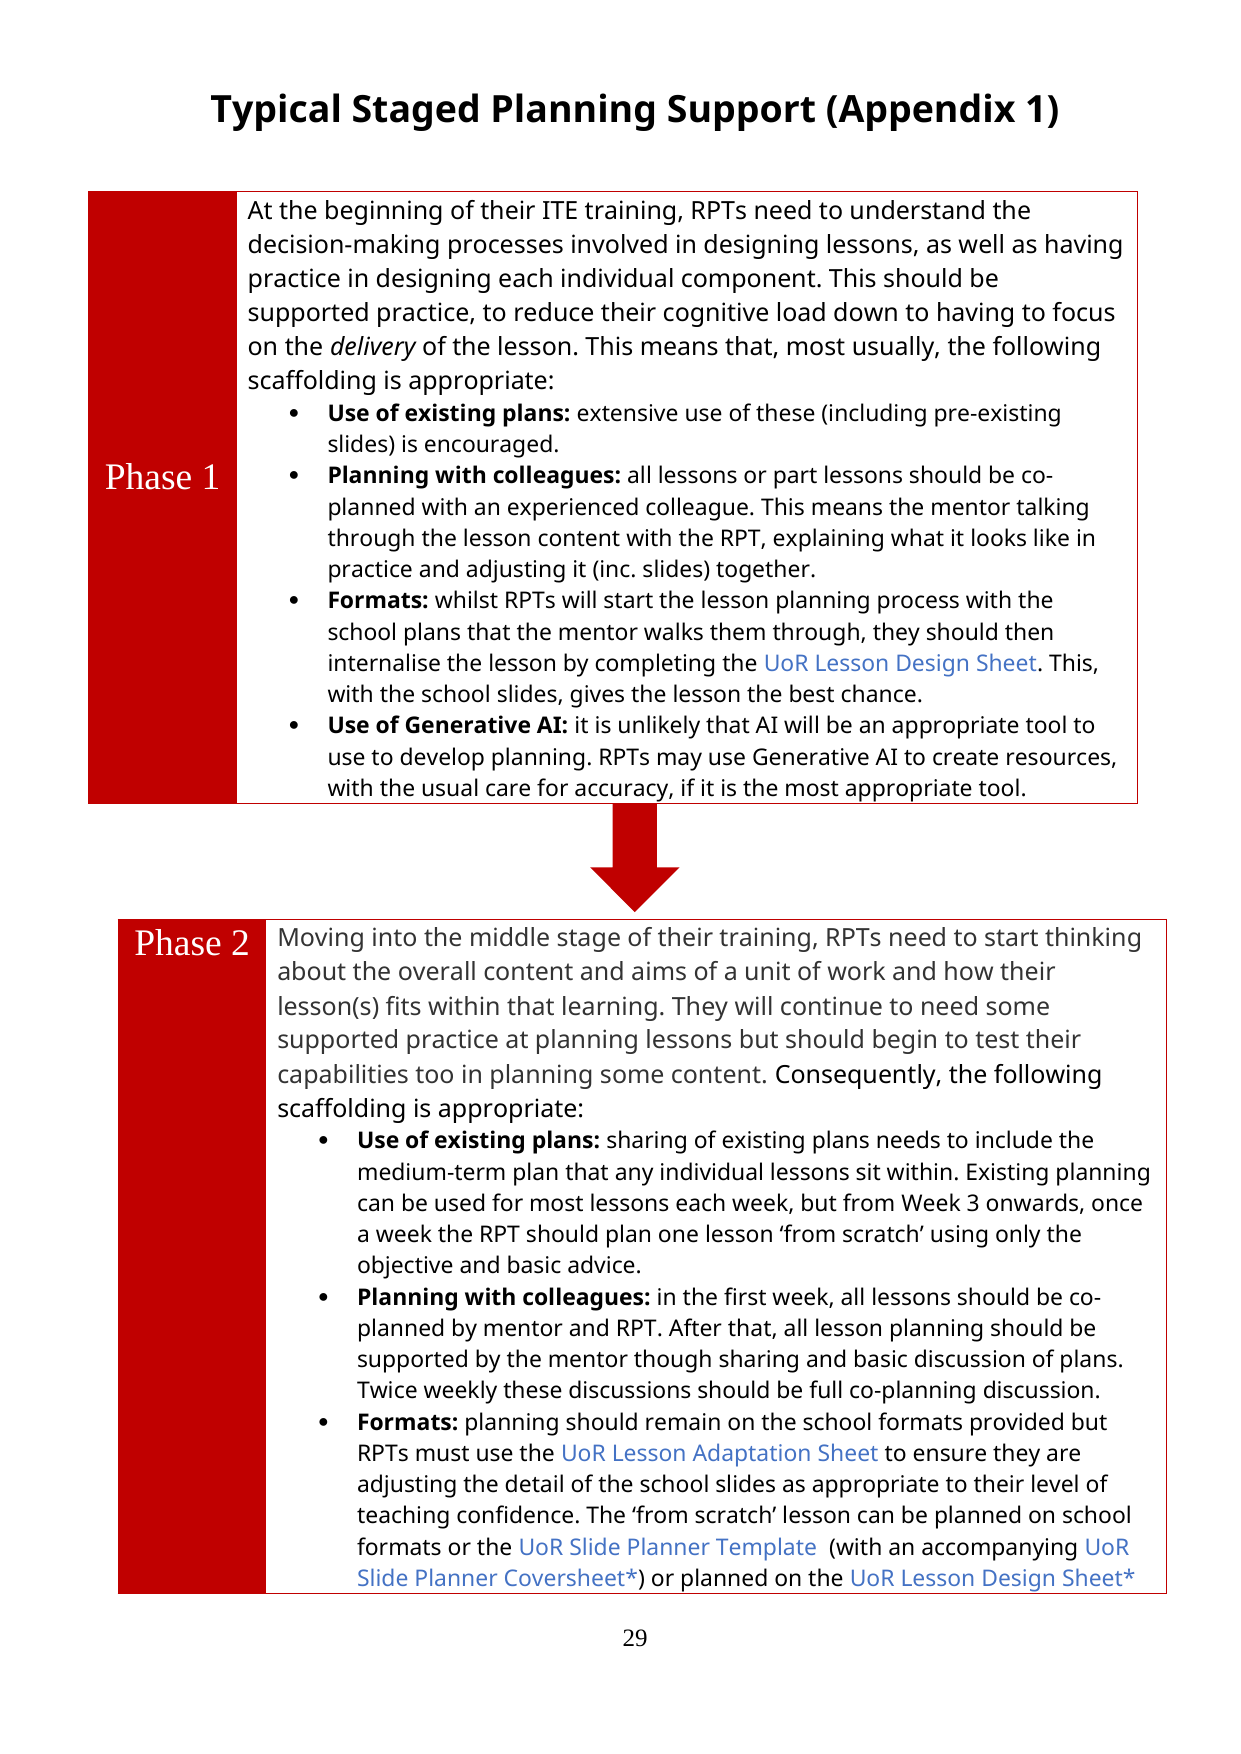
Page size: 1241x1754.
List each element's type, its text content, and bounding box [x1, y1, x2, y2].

text Typical Staged Planning Support (Appendix 1) [118, 83, 1152, 134]
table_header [266, 920, 1166, 1593]
table_header At the beginning of their ITE training, RPTs need to understand the decision-making processes involved in designing lessons, as well as having practice in designing each individual component. This should be supported practice, to reduce their cognitive load down to having to focus on the delivery of the lesson. This means that, most usually, the following scaffolding is appropriate: Use of existing plans: extensive use of these (including pre-existing slides) is encouraged. Planning with colleagues: all lessons or part lessons should be co-planned with an experienced colleague. This means the mentor talking through the lesson content with the RPT, explaining what it looks like in practice and adjusting it (inc. slides) together. Formats: whilst RPTs will start the lesson planning process with the school plans that the mentor walks them through, they should then internalise the lesson by completing the UoR Lesson Design Sheet. This, with the school slides, gives the lesson the best chance. Use of Generative AI: it is unlikely that AI will be an appropriate tool to use to develop planning. RPTs may use Generative AI to create resources, with the usual care for accuracy, if it is the most appropriate tool. [237, 192, 1137, 803]
table_header Phase 2 [119, 920, 265, 1593]
table_header Phase 1 [89, 192, 236, 803]
